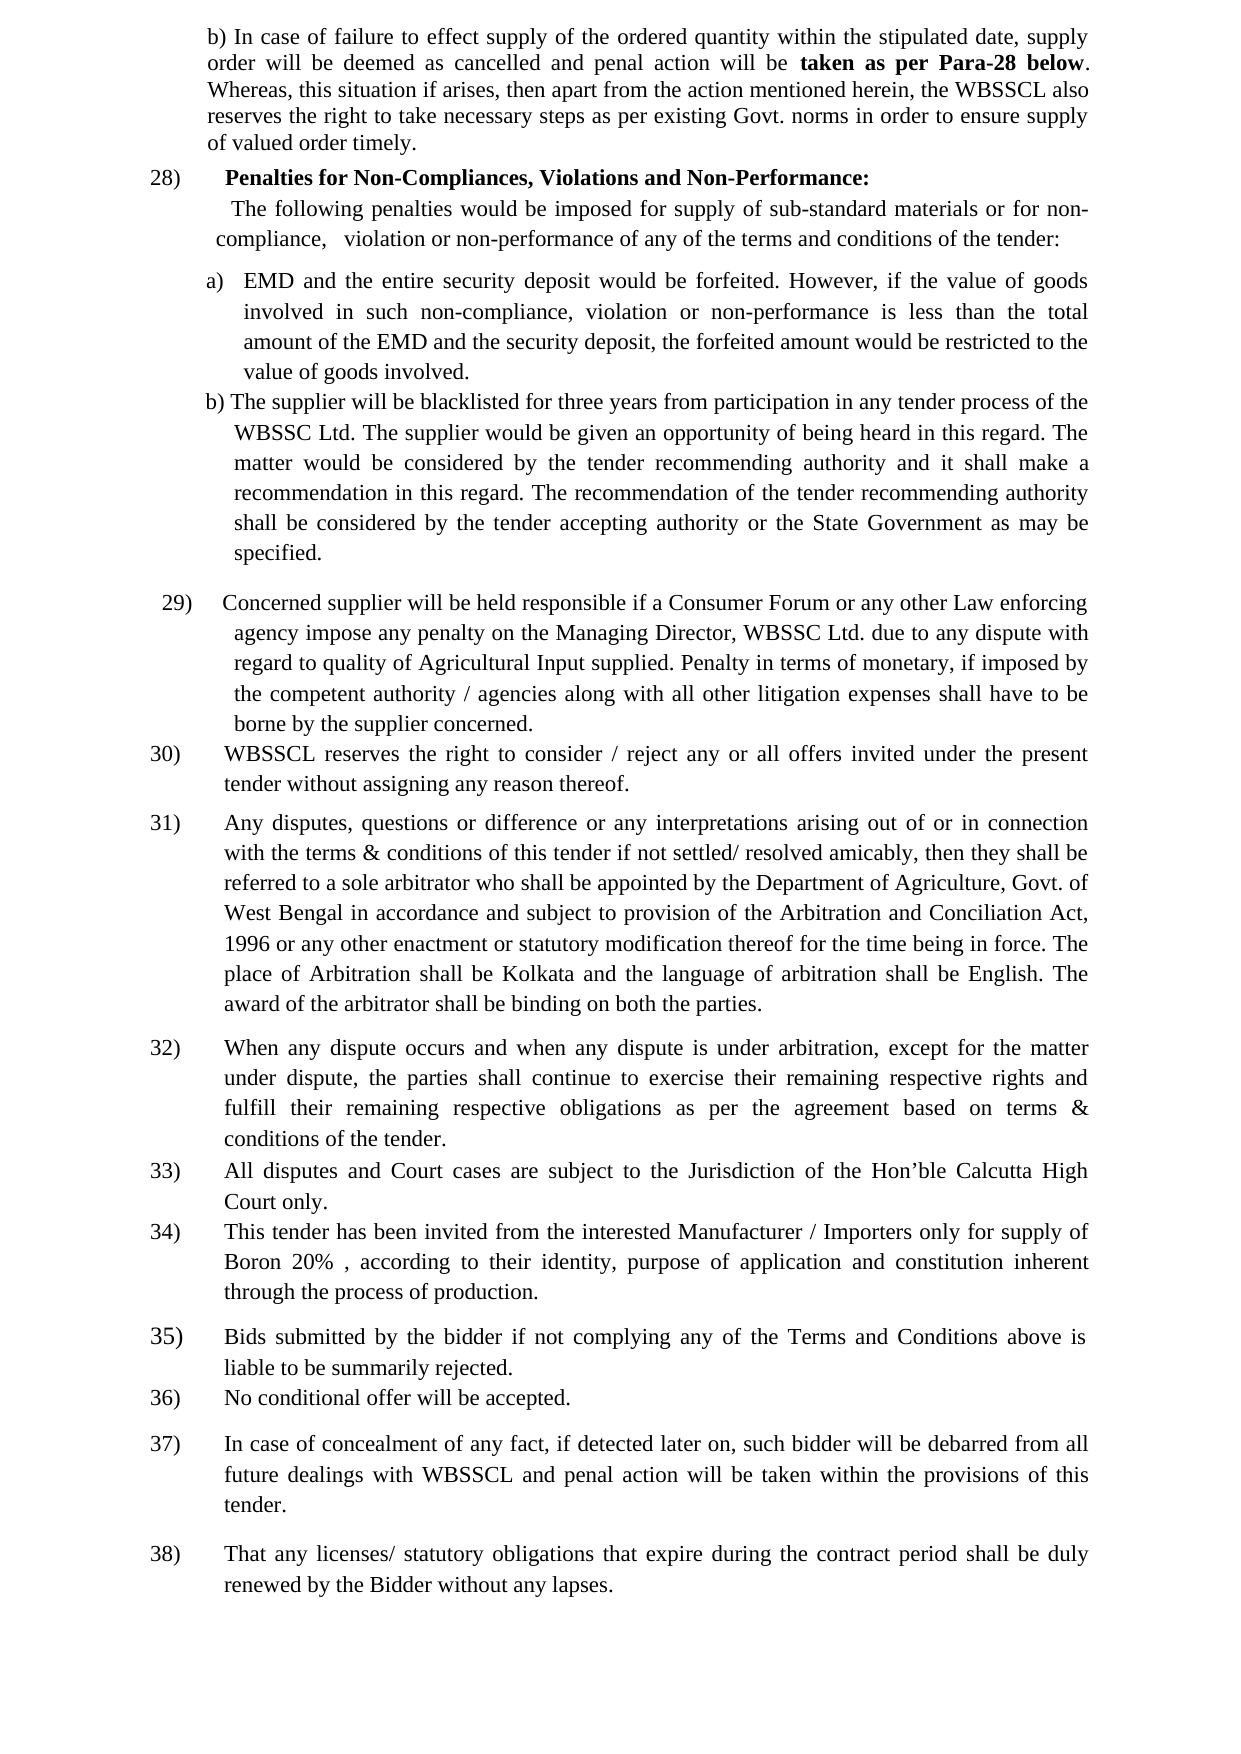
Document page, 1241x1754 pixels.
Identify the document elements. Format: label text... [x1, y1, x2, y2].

text b) The supplier will be blacklisted for three years from participation in any tender process of the WBSSC Ltd. The supplier would be given an opportunity of being heard in this regard. The matter would be considered by the tender recommending authority and it shall make a recommendation in this regard. The recommendation of the tender recommending authority shall be considered by the tender accepting authority or the State Government as may be specified. [205, 388, 1090, 566]
text b) In case of failure to effect supply of the ordered quantity within the stipulated date, supply order will be deemed as cancelled and penal action will be taken as per Para-28 below. Whereas, this situation if arises, then apart from the action mentioned herein, the WBSSCL also reserves the right to take necessary steps as per existing Govt. norms in order to ensure supply of valued order timely. [150, 23, 1090, 155]
list In case of concealment of any fact, if detected later on, such bidder will be debarred from all future dealings with WBSSCL and penal action will be taken within the provisions of this tender. [150, 1431, 1090, 1517]
list When any dispute occurs and when any dispute is under arbitration, except for the matter under dispute, the parties shall continue to exercise their remaining respective rights and fulfill their remaining respective obligations as per the agreement based on terms & conditions of the tender. [150, 1034, 1090, 1151]
list Bids submitted by the bidder if not complying any of the Terms and Conditions above is liable to be summarily rejected. [150, 1321, 1087, 1380]
list EMD and the entire security deposit would be forfeited. However, if the value of goods involved in such non-compliance, violation or non-performance is less than the total amount of the EMD and the security deposit, the forfeited amount would be restricted to the value of goods involved. [206, 268, 1090, 384]
list Any disputes, questions or difference or any interpretations arising out of or in connection with the terms & conditions of this tender if not settled/ resolved amicably, then they shall be referred to a sole arbitrator who shall be appointed by the Department of Agriculture, Govt. of West Bengal in accordance and subject to provision of the Arbitration and Conciliation Act, 1996 or any other enactment or statutory modification thereof for the time being in force. The place of Arbitration shall be Kolkata and the language of arbitration shall be English. The award of the arbitrator shall be binding on both the parties. [150, 809, 1090, 1016]
list Penalties for Non-Compliances, Violations and Non-Performance: [150, 164, 1090, 191]
list This tender has been invited from the interested Manufacturer / Importers only for supply of Boron 20% , according to their identity, purpose of application and constitution inherent through the process of production. [150, 1218, 1090, 1305]
list No conditional offer will be accepted. [150, 1384, 1090, 1410]
list All disputes and Court cases are subject to the Jurisdiction of the Hon’ble Calcutta High Court only. [150, 1157, 1090, 1214]
text The following penalties would be imposed for supply of sub-standard materials or for non-compliance, violation or non-performance of any of the terms and conditions of the tender: [150, 195, 1090, 251]
text 29) Concerned supplier will be held responsible if a Consumer Forum or any other Law enforcing agency impose any penalty on the Managing Director, WBSSC Ltd. due to any dispute with regard to quality of Agricultural Input supplied. Penalty in terms of monetary, if imposed by the competent authority / agencies along with all other litigation expenses shall have to be borne by the supplier concerned. [149, 589, 1090, 736]
list That any licenses/ statutory obligations that expire during the contract period shall be duly renewed by the Bidder without any lapses. [150, 1540, 1090, 1597]
list WBSSCL reserves the right to consider / reject any or all offers invited under the present tender without assigning any reason thereof. [150, 740, 1090, 797]
